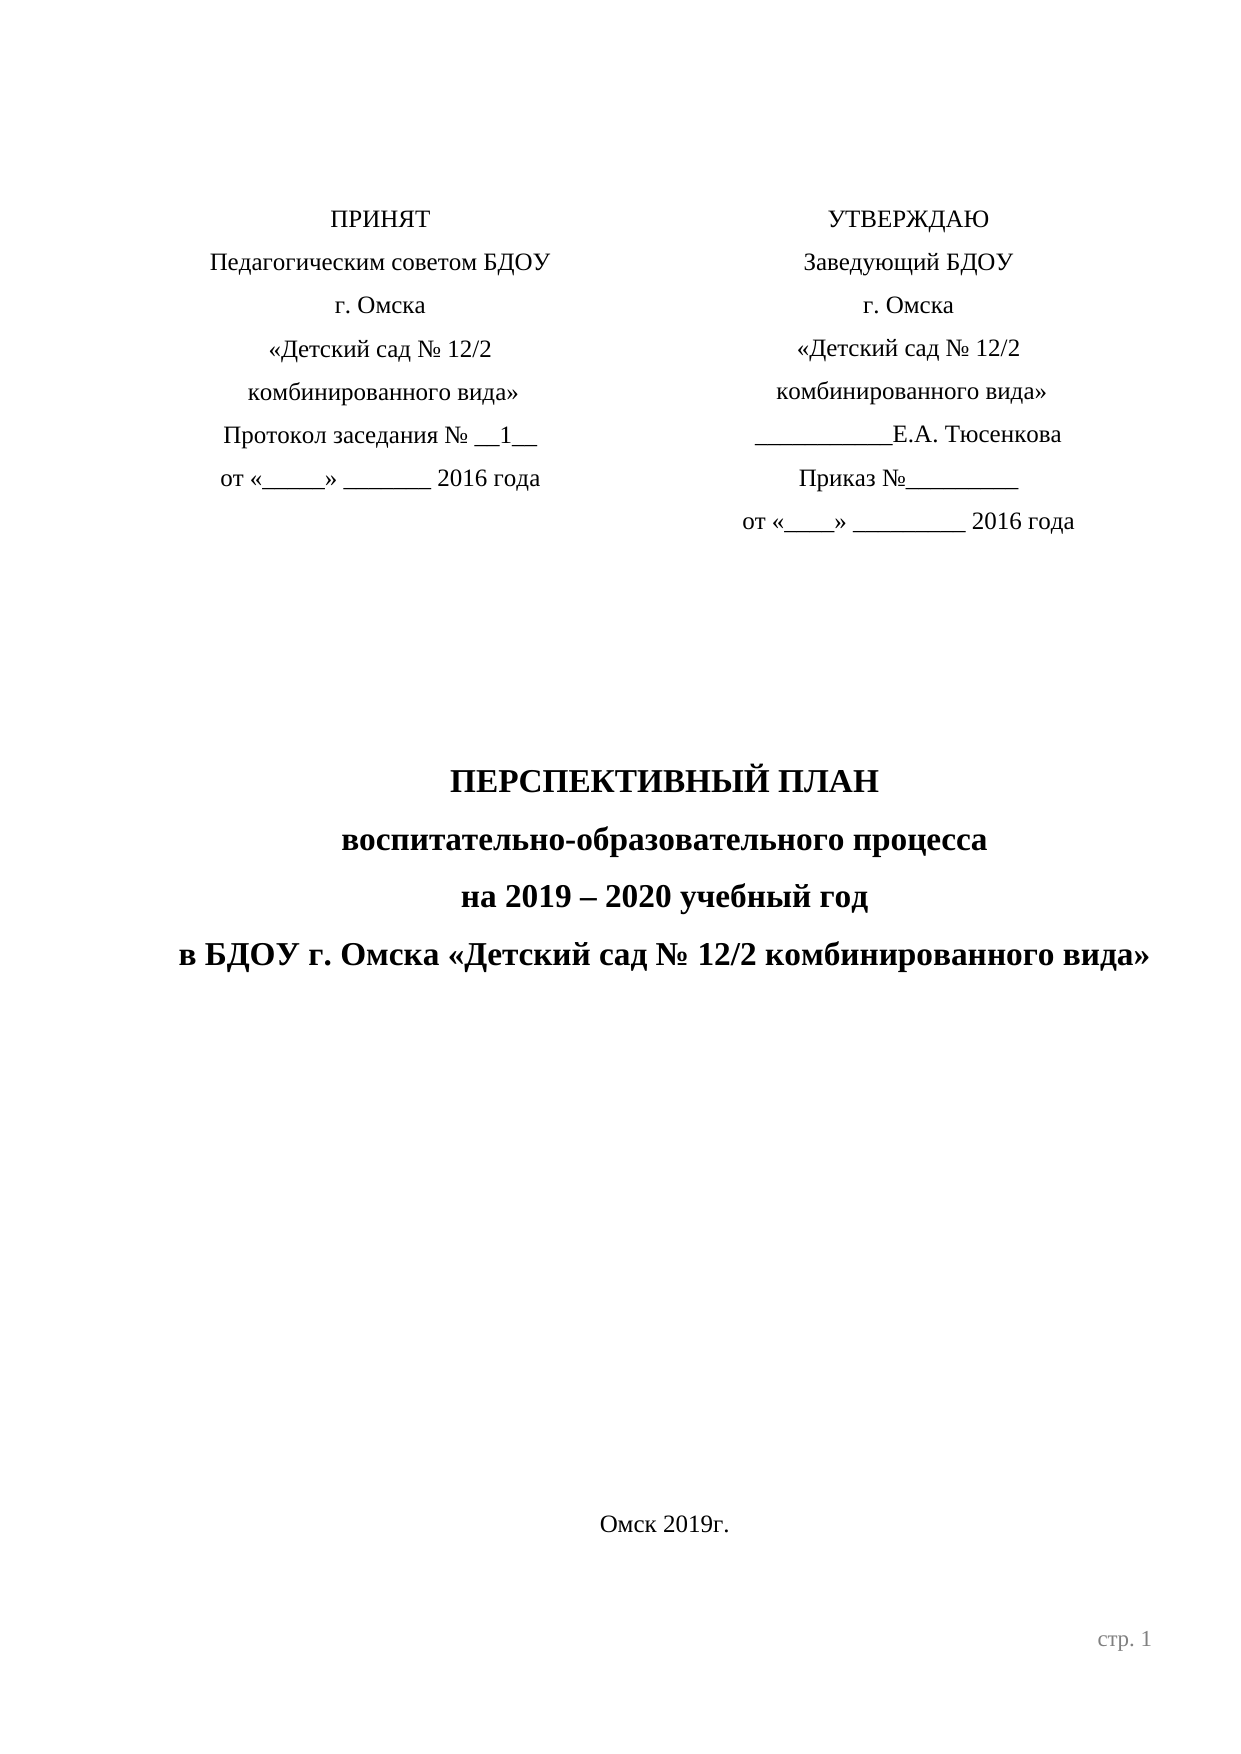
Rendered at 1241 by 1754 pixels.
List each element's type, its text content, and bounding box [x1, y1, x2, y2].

text воспитательно-образовательного процесса [177, 819, 1152, 857]
text Омск 2019г. [177, 1509, 1152, 1538]
text на 2019 – 2020 учебный год [177, 876, 1152, 915]
text ПЕРСПЕКТИВНЫЙ ПЛАН [177, 761, 1152, 800]
text в БДОУ г. Омска «Детский сад № 12/2 комбинированного вида» [177, 934, 1152, 972]
